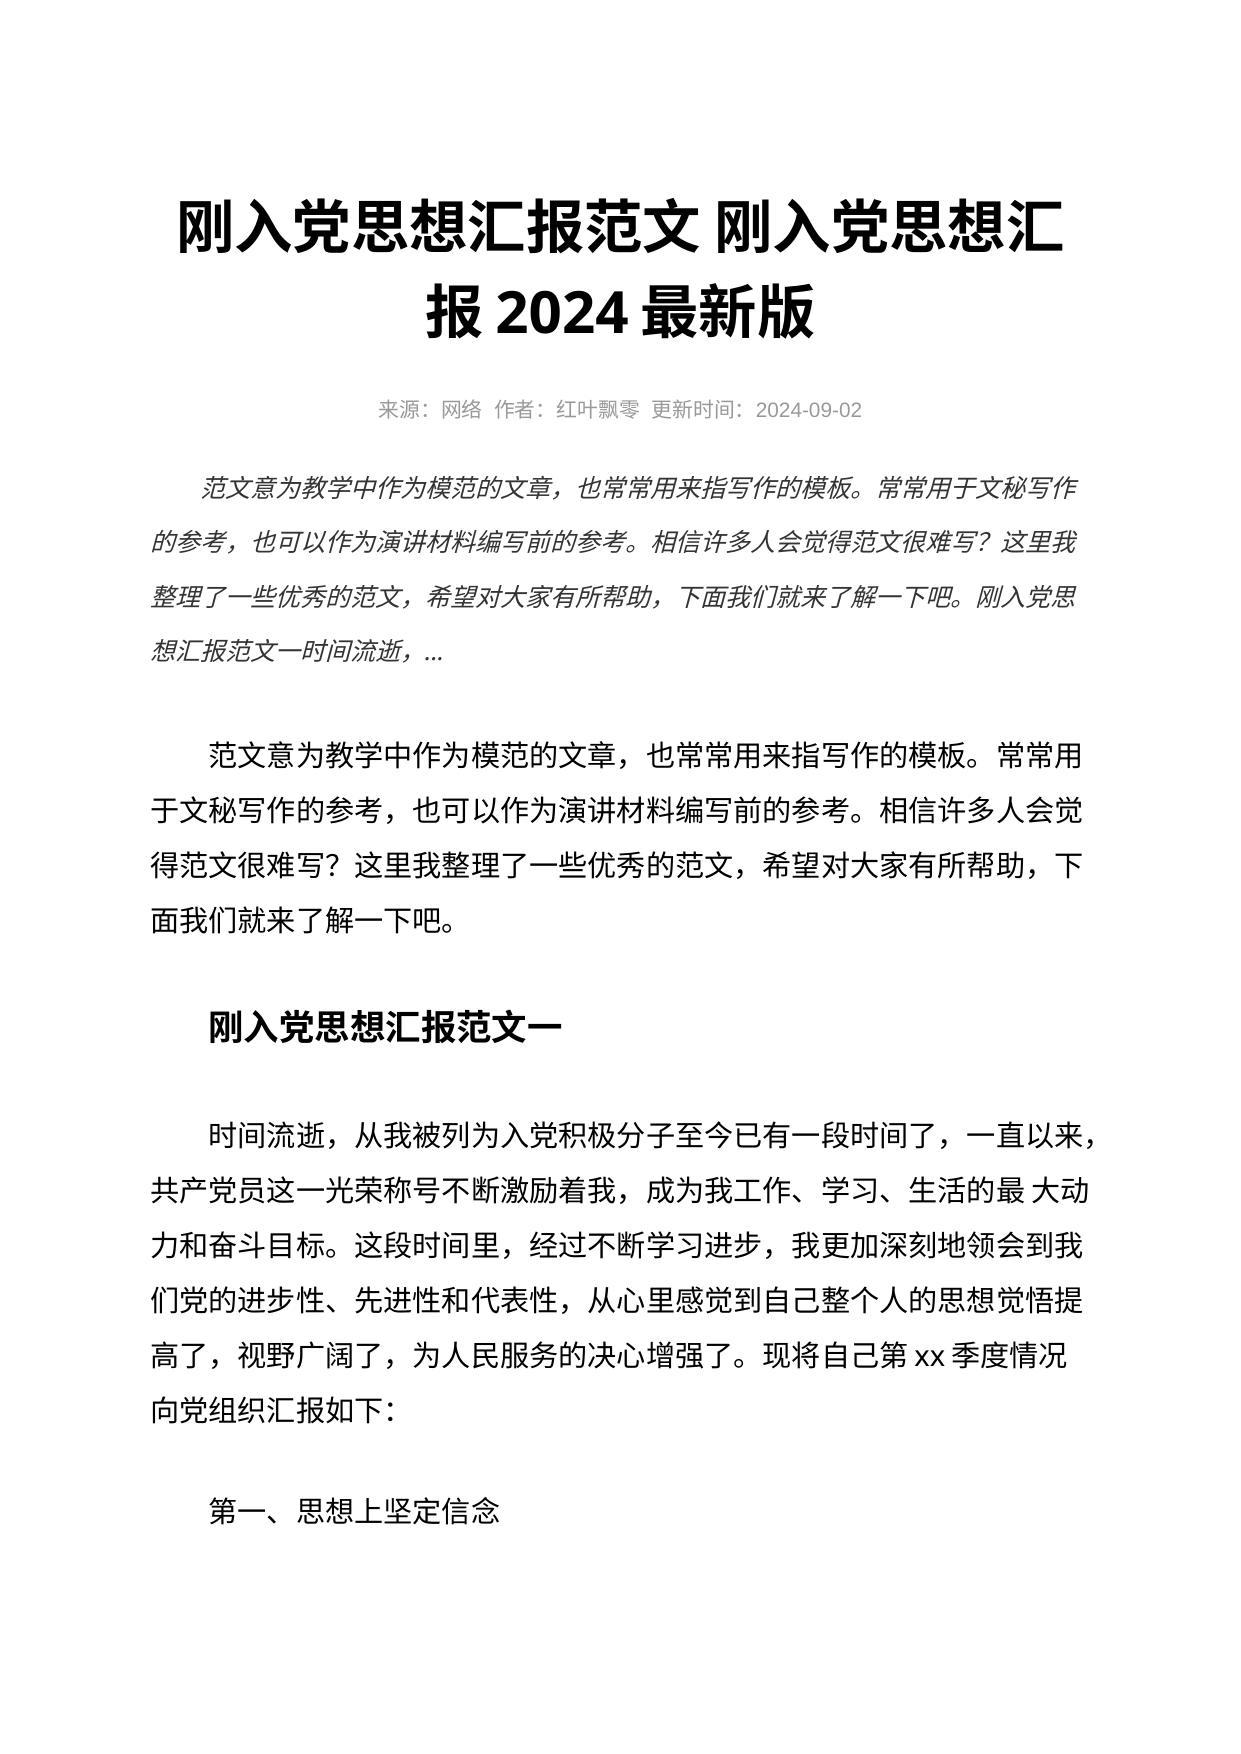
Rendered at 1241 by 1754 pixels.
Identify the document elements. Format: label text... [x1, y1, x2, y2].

text 来源：网络 作者：红叶飘零 更新时间：2024-09-02 [150, 397, 1090, 421]
subtitle 刚入党思想汇报范文 刚入党思想汇报2024最新版 [150, 181, 1090, 351]
text 第一、思想上坚定信念 [150, 1489, 1090, 1531]
text 范文意为教学中作为模范的文章，也常常用来指写作的模板。常常用于文秘写作的参考，也可以作为演讲材料编写前的参考。相信许多人会觉得范文很难写？这里我整理了一些优秀的范文，希望对大家有所帮助，下面我们就来了解一下吧。 [150, 733, 1090, 939]
text 范文意为教学中作为模范的文章，也常常用来指写作的模板。常常用于文秘写作的参考，也可以作为演讲材料编写前的参考。相信许多人会觉得范文很难写？这里我整理了一些优秀的范文，希望对大家有所帮助，下面我们就来了解一下吧。刚入党思想汇报范文一时间流逝，... [150, 468, 1090, 668]
text 刚入党思想汇报范文一 [150, 999, 1090, 1050]
text 时间流逝，从我被列为入党积极分子至今已有一段时间了，一直以来，共产党员这一光荣称号不断激励着我，成为我工作、学习、生活的最 大动力和奋斗目标。这段时间里，经过不断学习进步，我更加深刻地领会到我们党的进步性、先进性和代表性，从心里感觉到自己整个人的思想觉悟提高了，视野广阔了，为人民服务的决心增强了。现将自己第xx季度情况向党组织汇报如下： [150, 1112, 1090, 1429]
